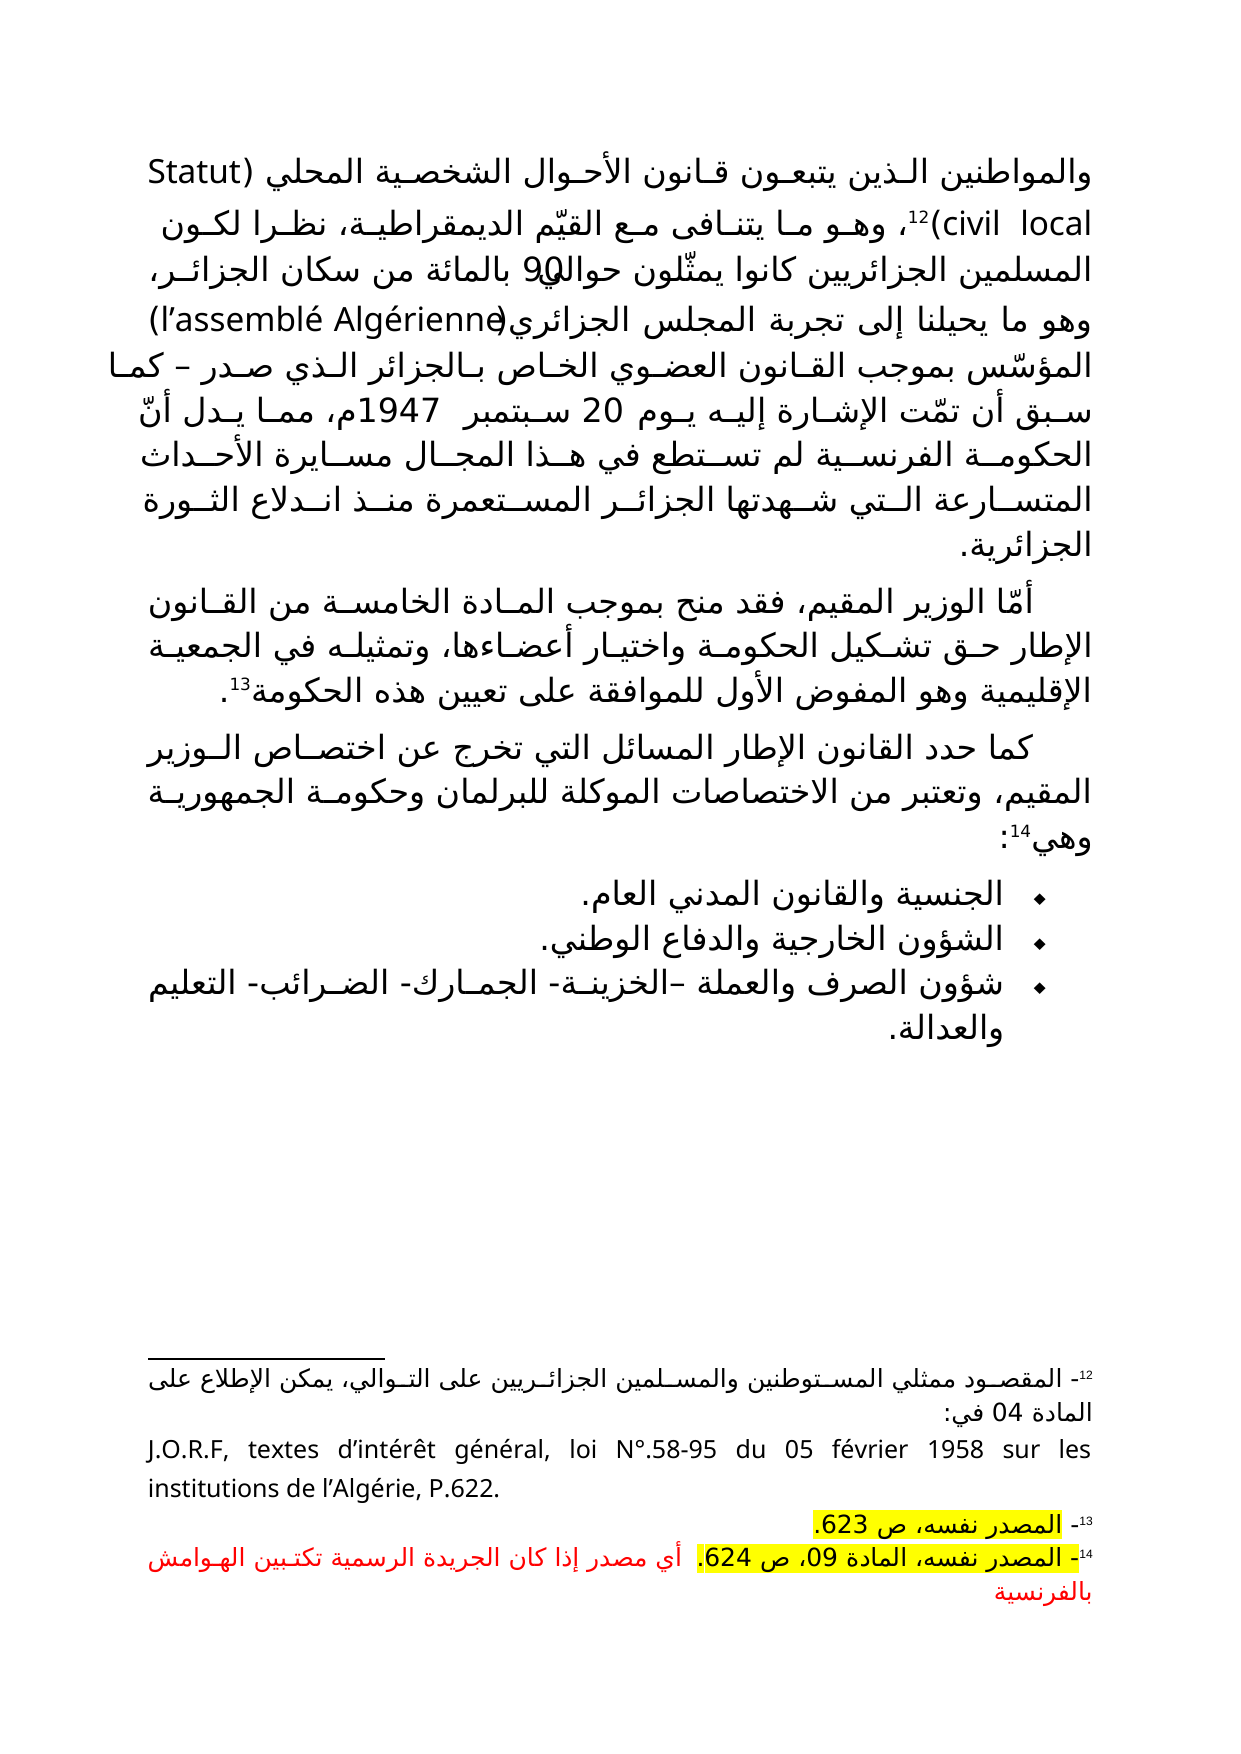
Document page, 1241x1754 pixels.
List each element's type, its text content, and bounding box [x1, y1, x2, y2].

text أمّا الوزير المقيم، فقد منح بموجب المادة الخامسة من القانون الإطار حق تشكيل الحكومة واختيار أعضاءها، وتمثيله في الجمعية الإقليمية وهو المفوض الأول للموافقة على تعيين هذه الحكومة. [148, 582, 1093, 710]
text كما حدد القانون الإطار المسائل التي تخرج عن اختصاص الوزير المقيم، وتعتبر من الاختصاصات الموكلة للبرلمان وحكومة الجمهورية وهي: [148, 728, 1093, 856]
list الجنسية والقانون المدني العام. [148, 874, 1034, 913]
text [148, 148, 1093, 564]
list شؤون الصرف والعملة –الخزينة- الجمارك- الضرائب- التعليم والعدالة. [148, 964, 1034, 1047]
list الشؤون الخارجية والدفاع الوطني. [148, 919, 1034, 958]
